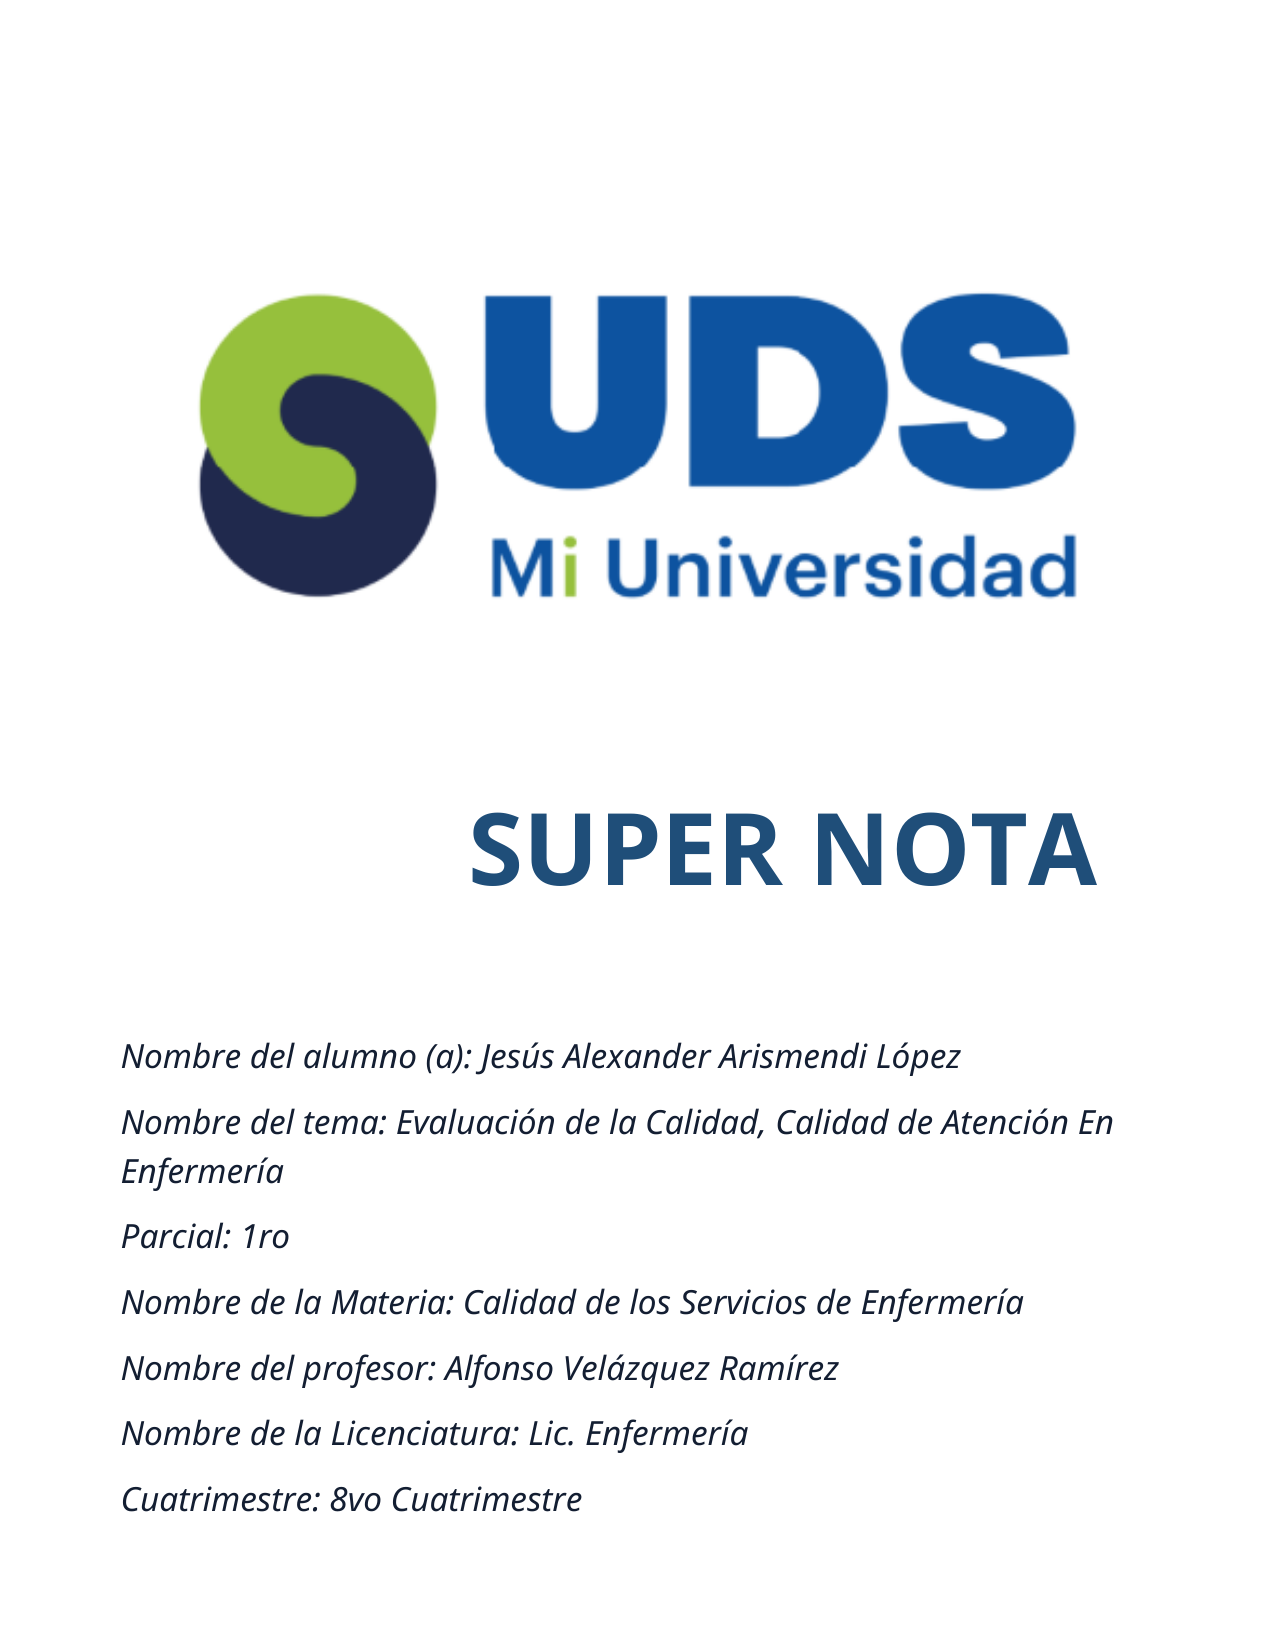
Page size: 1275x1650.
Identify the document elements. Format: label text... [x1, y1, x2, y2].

text SUPER NOTA [177, 779, 1098, 915]
picture [177, 262, 1096, 621]
